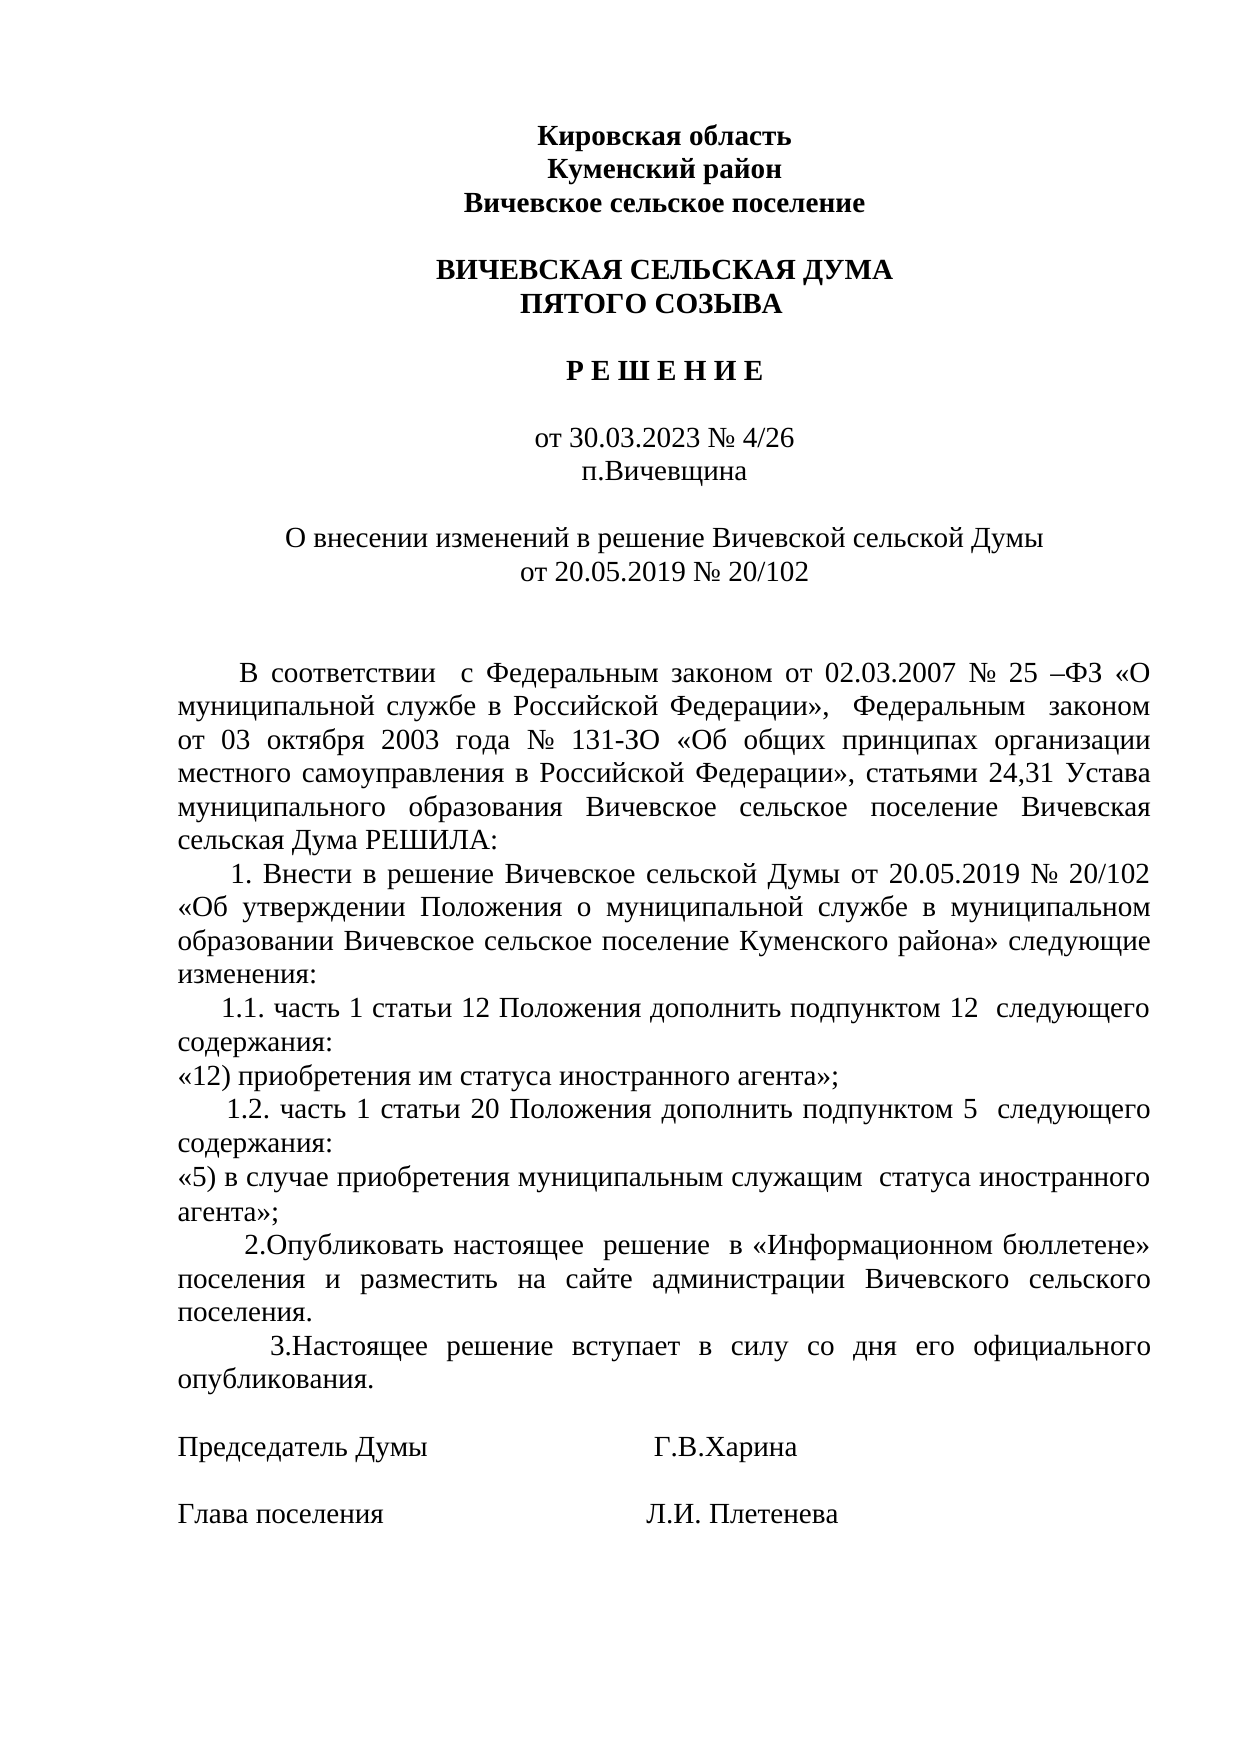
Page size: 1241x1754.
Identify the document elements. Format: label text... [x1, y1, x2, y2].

text 1.2. часть 1 статьи 20 Положения дополнить подпунктом 5 следующего содержания: [177, 1092, 1152, 1159]
text Р Е Ш Е Н И Е [177, 353, 1152, 386]
text Председатель Думы Г.В.Харина [177, 1429, 1152, 1462]
text ПЯТОГО СОЗЫВА [177, 286, 1152, 319]
text О внесении изменений в решение Вичевской сельской Думы [177, 521, 1152, 554]
text от 30.03.2023 № 4/26 [177, 420, 1152, 453]
text от 20.05.2019 № 20/102 [177, 554, 1152, 588]
text «5) в случае приобретения муниципальным служащим статуса иностранного агента»; [177, 1159, 1152, 1227]
text ВИЧЕВСКАЯ СЕЛЬСКАЯ ДУМА [177, 252, 1152, 286]
text Глава поселения Л.И. Плетенева [177, 1496, 1152, 1529]
text Кировская область [177, 118, 1152, 152]
text «12) приобретения им статуса иностранного агента»; [177, 1057, 1152, 1092]
text Вичевское сельское поселение [177, 185, 1152, 219]
text п.Вичевщина [177, 453, 1152, 487]
text Куменский район [177, 152, 1152, 185]
text 1. Внести в решение Вичевское сельской Думы от 20.05.2019 № 20/102 «Об утверждении Положения о муниципальной службе в муниципальном образовании Вичевское сельское поселение Куменского района» следующие изменения: [177, 856, 1152, 990]
text В соответствии с Федеральным законом от 02.03.2007 № 25 –ФЗ «О муниципальной службе в Российской Федерации», Федеральным законом от 03 октября 2003 года № 131-ЗО «Об общих принципах организации местного самоуправления в Российской Федерации», статьями 24,31 Устава муниципального образования Вичевское сельское поселение Вичевская сельская Дума РЕШИЛА: [177, 655, 1152, 856]
text 1.1. часть 1 статьи 12 Положения дополнить подпунктом 12 следующего содержания: [177, 990, 1152, 1057]
text 3.Настоящее решение вступает в силу со дня его официального опубликования. [177, 1328, 1152, 1395]
text 2.Опубликовать настоящее решение в «Информационном бюллетене» поселения и разместить на сайте администрации Вичевского сельского поселения. [177, 1227, 1152, 1328]
